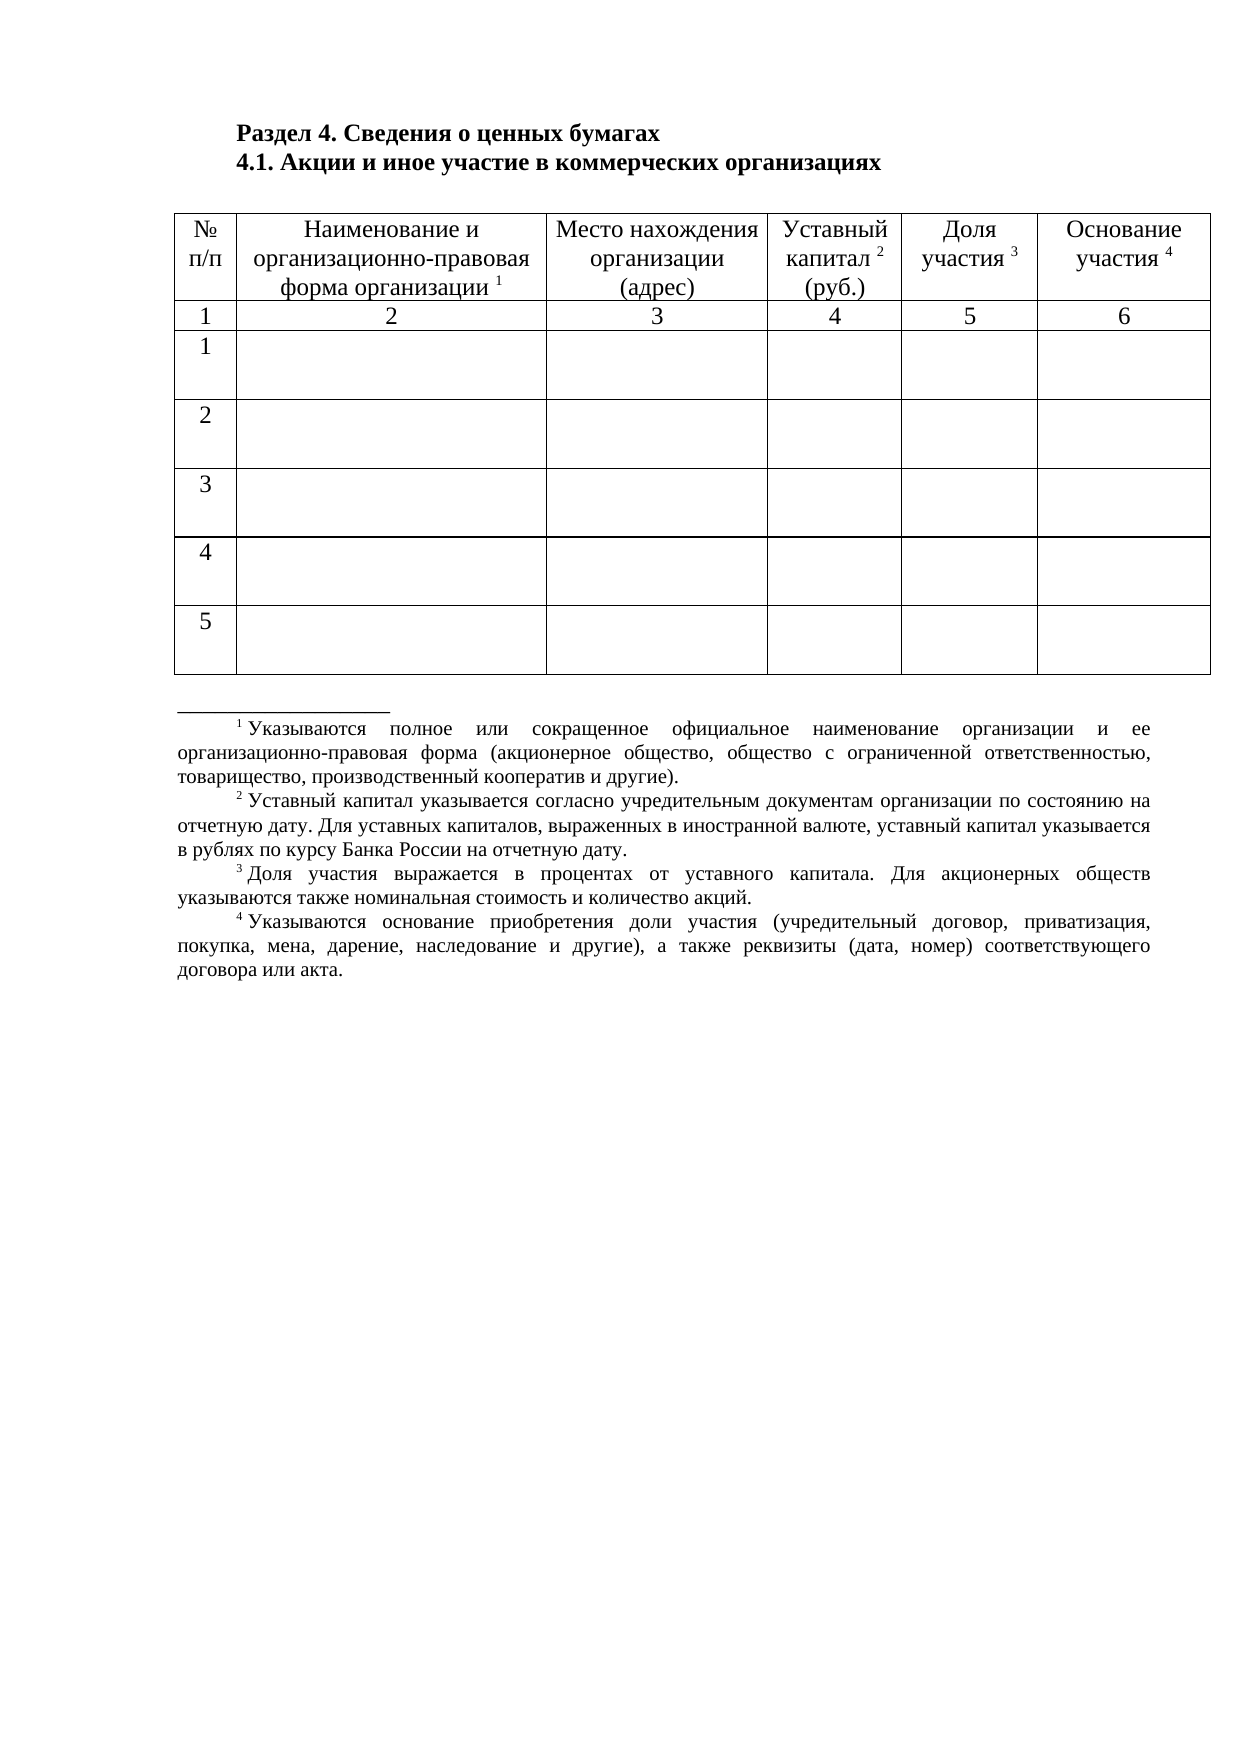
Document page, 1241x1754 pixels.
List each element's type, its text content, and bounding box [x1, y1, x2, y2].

table_cell [902, 469, 1037, 536]
table_cell [902, 400, 1037, 468]
table_cell [237, 469, 546, 536]
table_cell 2 [237, 301, 546, 330]
table_header Доля участия 3 [902, 214, 1037, 300]
text 2 Уставный капитал указывается согласно учредительным документам организации по состоянию на отчетную дату. Для уставных капиталов, выраженных в иностранной валюте, уставный капитал указывается в рублях по курсу Банка России на отчетную дату. [177, 788, 1152, 861]
table_cell [547, 538, 767, 605]
text 4 Указываются основание приобретения доли участия (учредительный договор, приватизация, покупка, мена, дарение, наследование и другие), а также реквизиты (дата, номер) соответствующего договора или акта. [177, 909, 1152, 981]
table_cell [768, 538, 901, 605]
table_header № п/п [175, 214, 236, 300]
table_header Место нахождения организации (адрес) [547, 214, 767, 300]
table_cell 4 [175, 538, 236, 605]
table_cell 3 [175, 469, 236, 536]
table_header Уставный капитал 2 (руб.) [768, 214, 901, 300]
table_cell [547, 606, 767, 674]
table_cell [768, 606, 901, 674]
table_cell 1 [175, 301, 236, 330]
table_cell 2 [175, 400, 236, 468]
table_cell [237, 538, 546, 605]
text _________________ [177, 687, 1152, 716]
table_cell 4 [768, 301, 901, 330]
table_cell [547, 331, 767, 399]
table_header Наименование и организационно-правовая форма организации 1 [237, 214, 546, 300]
table_cell [1038, 538, 1210, 605]
table_cell [1038, 331, 1210, 399]
text 3 Доля участия выражается в процентах от уставного капитала. Для акционерных обществ указываются также номинальная стоимость и количество акций. [177, 861, 1152, 909]
text 4.1. Акции и иное участие в коммерческих организациях [177, 147, 1152, 176]
table_cell 6 [1038, 301, 1210, 330]
table_cell [902, 331, 1037, 399]
text Раздел 4. Сведения о ценных бумагах [177, 118, 1152, 147]
table_cell [237, 400, 546, 468]
table_cell [1038, 400, 1210, 468]
table_cell [902, 606, 1037, 674]
table_cell [547, 400, 767, 468]
table_cell [902, 538, 1037, 605]
table_cell [768, 469, 901, 536]
table_cell 3 [547, 301, 767, 330]
table_cell [237, 331, 546, 399]
table_cell 5 [175, 606, 236, 674]
text 1 Указываются полное или сокращенное официальное наименование организации и ее организационно-правовая форма (акционерное общество, общество с ограниченной ответственностью, товарищество, производственный кооператив и другие). [177, 716, 1152, 788]
table_cell [1038, 606, 1210, 674]
table_header Основание участия 4 [1038, 214, 1210, 300]
table_cell [547, 469, 767, 536]
table_cell [768, 400, 901, 468]
table_cell [237, 606, 546, 674]
table_cell 1 [175, 331, 236, 399]
table_cell [768, 331, 901, 399]
table_cell 5 [902, 301, 1037, 330]
table_cell [1038, 469, 1210, 536]
